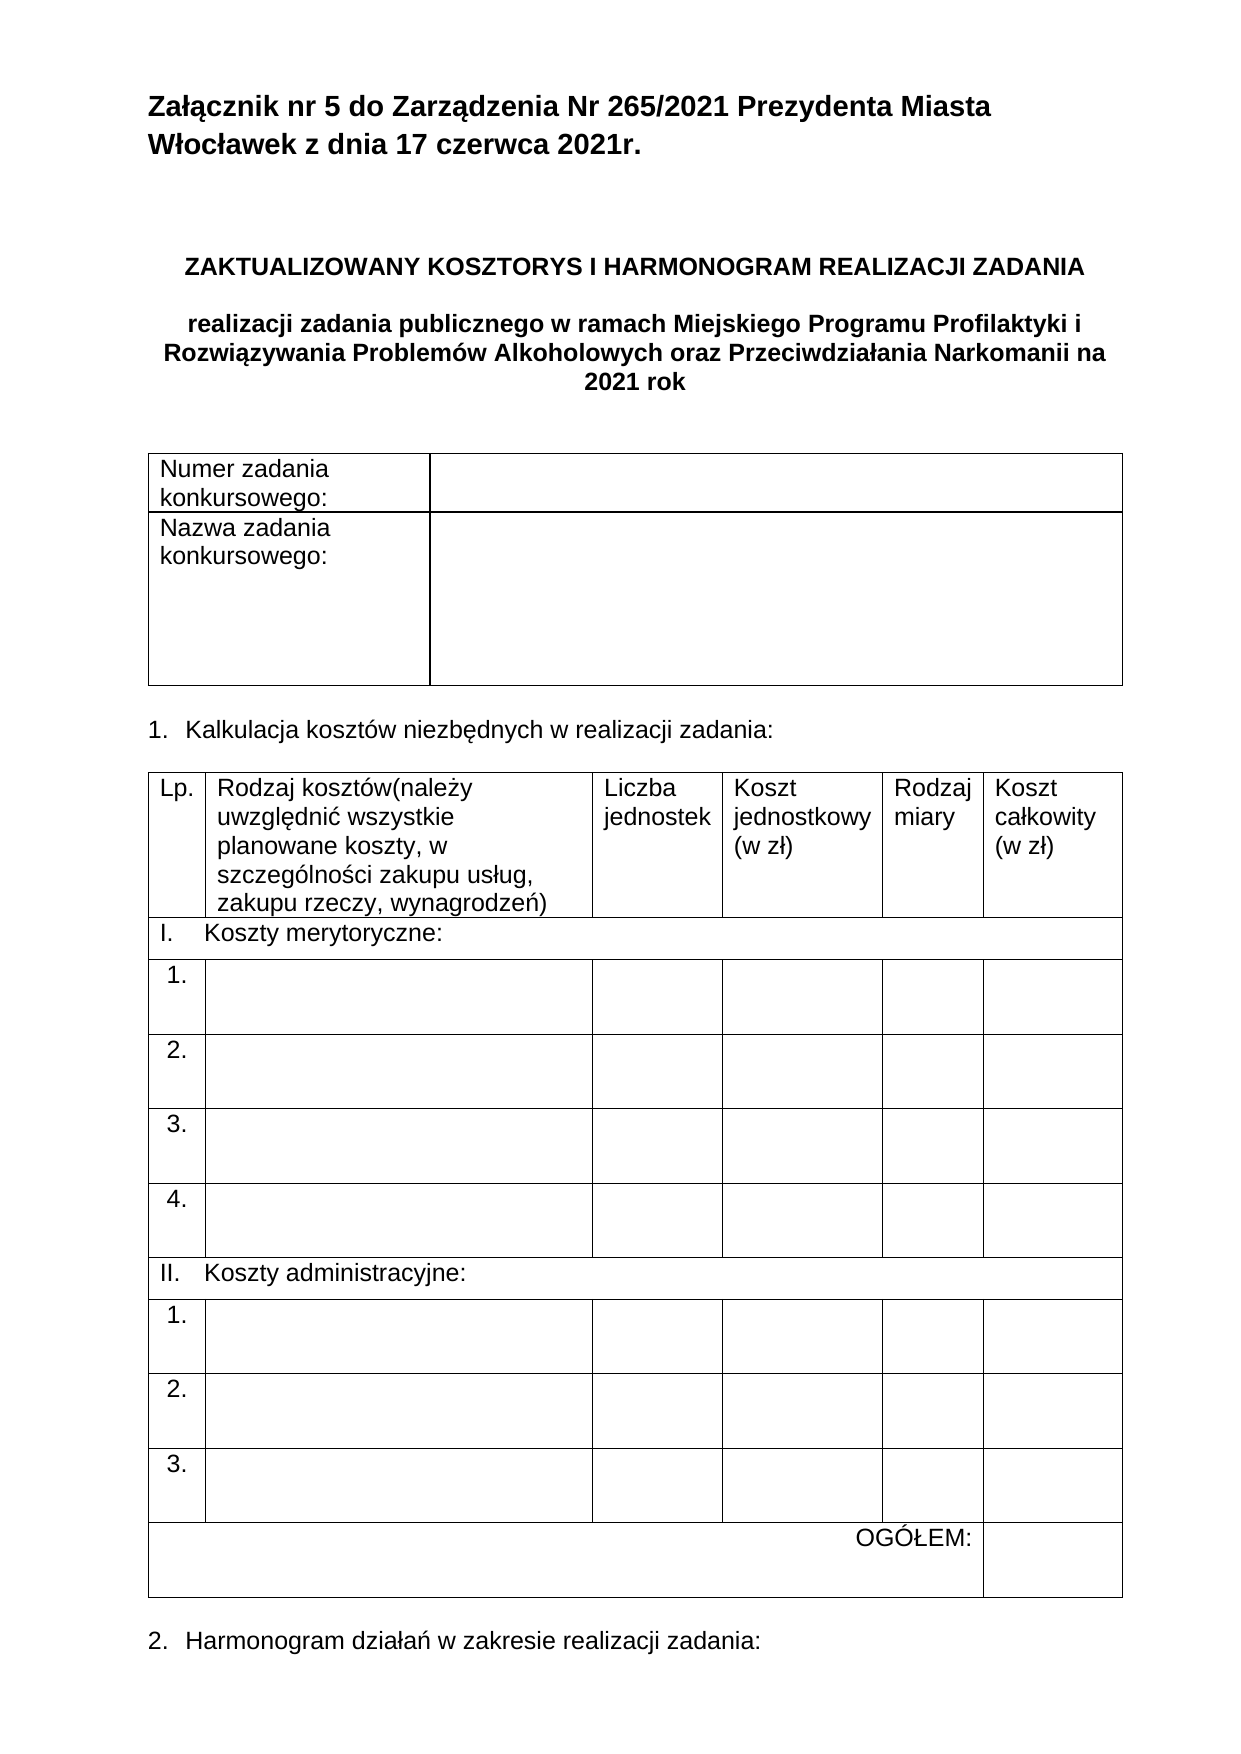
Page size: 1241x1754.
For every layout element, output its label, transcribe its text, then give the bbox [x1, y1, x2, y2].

table_cell [206, 1184, 592, 1257]
table_cell [593, 1449, 722, 1522]
table_cell [723, 1109, 882, 1183]
table_cell [593, 1374, 722, 1448]
table_cell Koszty merytoryczne: [149, 918, 1122, 959]
table_cell [883, 960, 983, 1034]
table_cell [723, 1035, 882, 1108]
table_cell [723, 1449, 882, 1522]
table_cell [883, 1449, 983, 1522]
table_cell [206, 1035, 592, 1108]
table_cell [206, 960, 592, 1034]
table_cell [984, 1374, 1122, 1448]
table_cell [883, 1109, 983, 1183]
table_cell [984, 1035, 1122, 1108]
subtitle Załącznik nr 5 do Zarządzenia Nr 265/2021 Prezydenta Miasta Włocławek z dnia 17 czerwca 2021r. [148, 89, 1122, 161]
table_cell 1. [149, 960, 205, 1034]
table_cell [723, 1184, 882, 1257]
table_cell [984, 1184, 1122, 1257]
table_cell Koszty administracyjne: [149, 1258, 1122, 1299]
table_cell 2. [149, 1035, 205, 1108]
table_cell [984, 1523, 1122, 1597]
table_header Koszt całkowity (w zł) [984, 773, 1122, 917]
table_cell [723, 1300, 882, 1373]
list Harmonogram działań w zakresie realizacji zadania: [148, 1626, 1122, 1655]
table_cell [723, 1374, 882, 1448]
table_cell 4. [149, 1184, 205, 1257]
table_cell [593, 960, 722, 1034]
table_cell [431, 513, 1122, 685]
table_cell [593, 1035, 722, 1108]
table_cell [723, 960, 882, 1034]
table_cell [883, 1300, 983, 1373]
table_cell [984, 960, 1122, 1034]
table_header Liczba jednostek [593, 773, 722, 917]
list Kalkulacja kosztów niezbędnych w realizacji zadania: [148, 715, 1122, 743]
table_cell [593, 1184, 722, 1257]
table_cell OGÓŁEM: [149, 1523, 983, 1597]
table_header Lp. [149, 773, 205, 917]
table_cell [984, 1109, 1122, 1183]
table_cell [593, 1109, 722, 1183]
table_cell [984, 1300, 1122, 1373]
table_header Rodzaj kosztów(należy uwzględnić wszystkie planowane koszty, w szczególności zakupu usług, zakupu rzeczy, wynagrodzeń) [206, 773, 592, 917]
table_cell Nazwa zadania konkursowego: [149, 513, 429, 685]
table_cell [206, 1374, 592, 1448]
table_cell 3. [149, 1109, 205, 1183]
table_header [431, 454, 1122, 511]
table_header Koszt jednostkowy (w zł) [723, 773, 882, 917]
table_cell [206, 1300, 592, 1373]
table_cell [883, 1035, 983, 1108]
table_cell [206, 1449, 592, 1522]
table_cell [984, 1449, 1122, 1522]
text realizacji zadania publicznego w ramach Miejskiego Programu Profilaktyki i Rozwiązywania Problemów Alkoholowych oraz Przeciwdziałania Narkomanii na 2021 rok [148, 309, 1122, 395]
table_cell [206, 1109, 592, 1183]
table_cell 1. [149, 1300, 205, 1373]
table_header Numer zadania konkursowego: [149, 454, 429, 511]
table_cell [883, 1374, 983, 1448]
table_header Rodzaj miary [883, 773, 983, 917]
table_cell 3. [149, 1449, 205, 1522]
table_cell [593, 1300, 722, 1373]
table_cell [883, 1184, 983, 1257]
table_cell 2. [149, 1374, 205, 1448]
subtitle ZAKTUALIZOWANY KOSZTORYS I HARMONOGRAM REALIZACJI ZADANIA [148, 252, 1122, 280]
